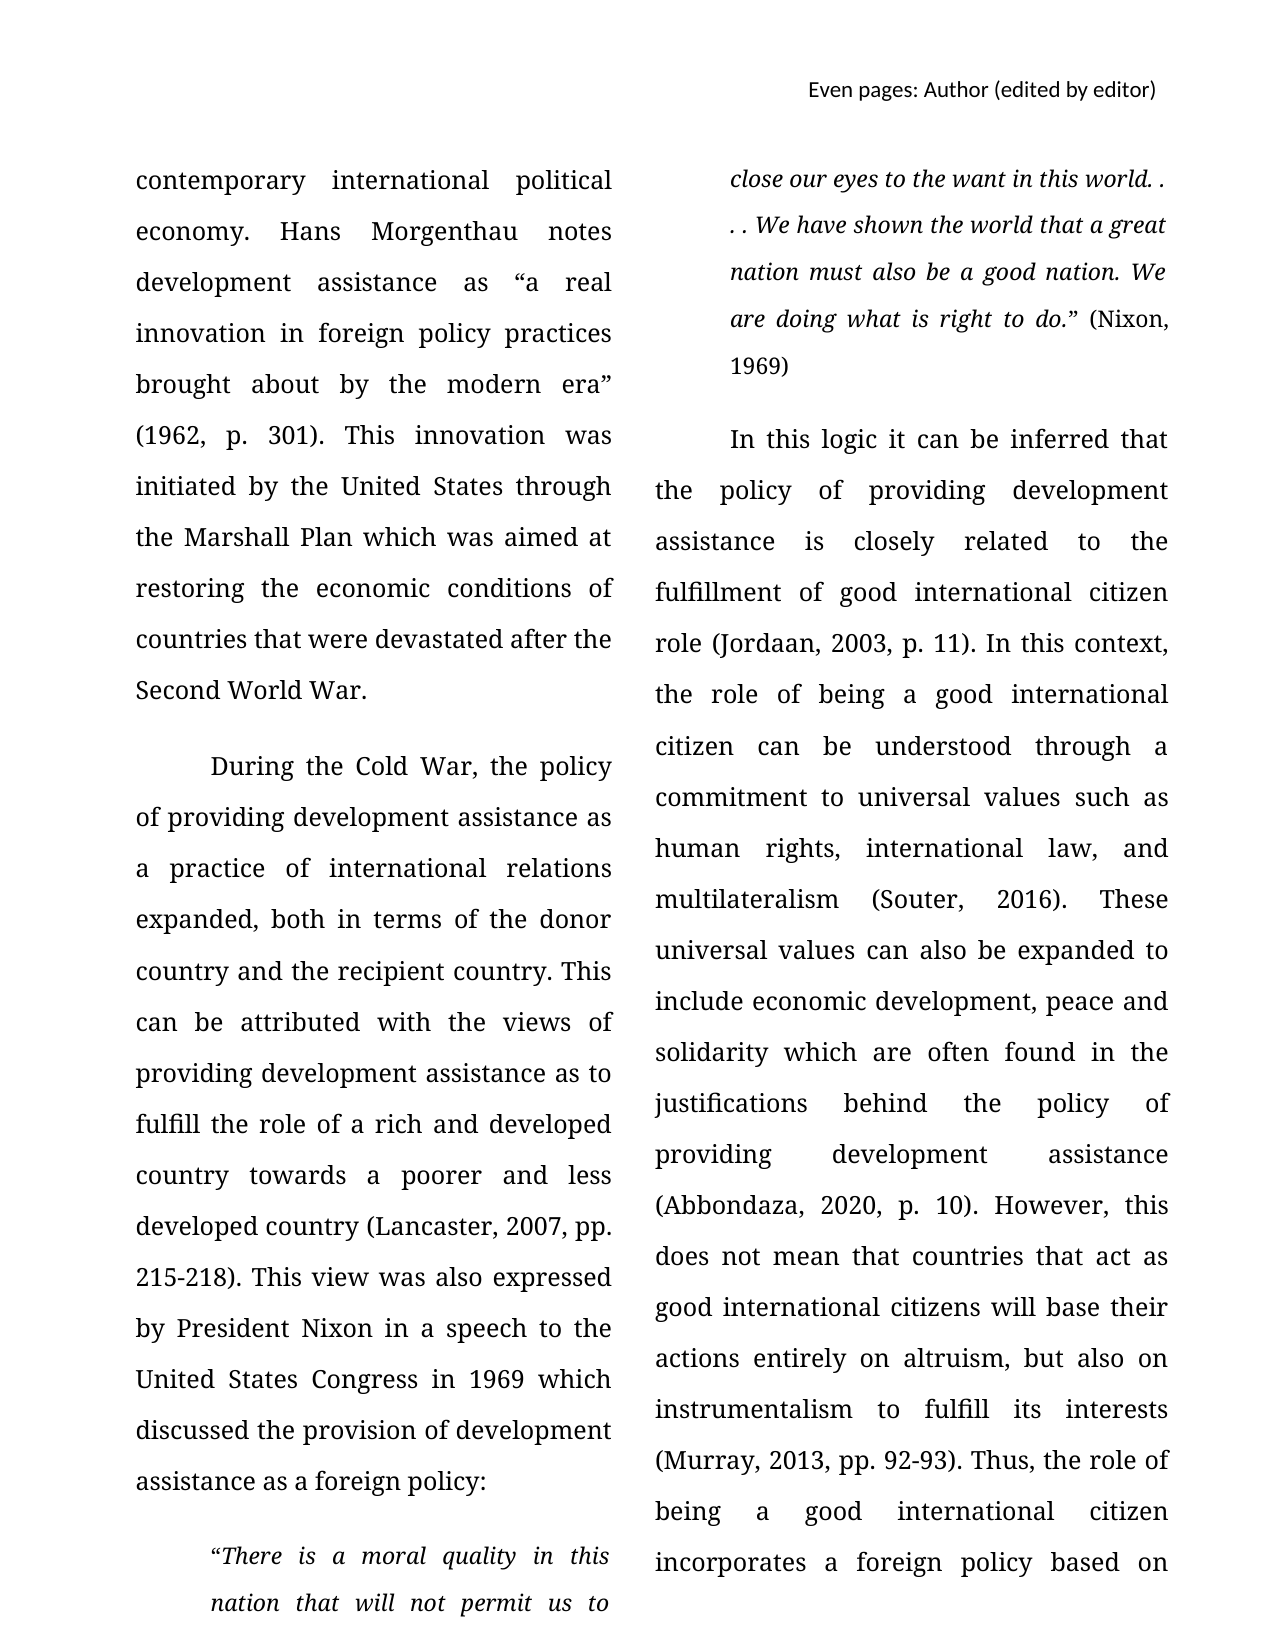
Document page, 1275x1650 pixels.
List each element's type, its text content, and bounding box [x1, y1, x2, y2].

text During the Cold War, the policy of providing development assistance as a practice of international relations expanded, both in terms of the donor country and the recipient country. This can be attributed with the views of providing development assistance as to fulfill the role of a rich and developed country towards a poorer and less developed country . This view was also expressed by President Nixon in a speech to the United States Congress in 1969 which discussed the provision of development assistance as a foreign policy: [135, 749, 612, 1498]
text “There is a moral quality in this nation that will not permit us to close our eyes to the want in this world. . . . We have shown the world that a great nation must also be a good nation. We are doing what is right to do.” [730, 162, 1169, 381]
text “There is a moral quality in this nation that will not permit us to close our eyes to the want in this world. . . . We have shown the world that a great nation must also be a good nation. We are doing what is right to do.” [210, 1539, 612, 1618]
